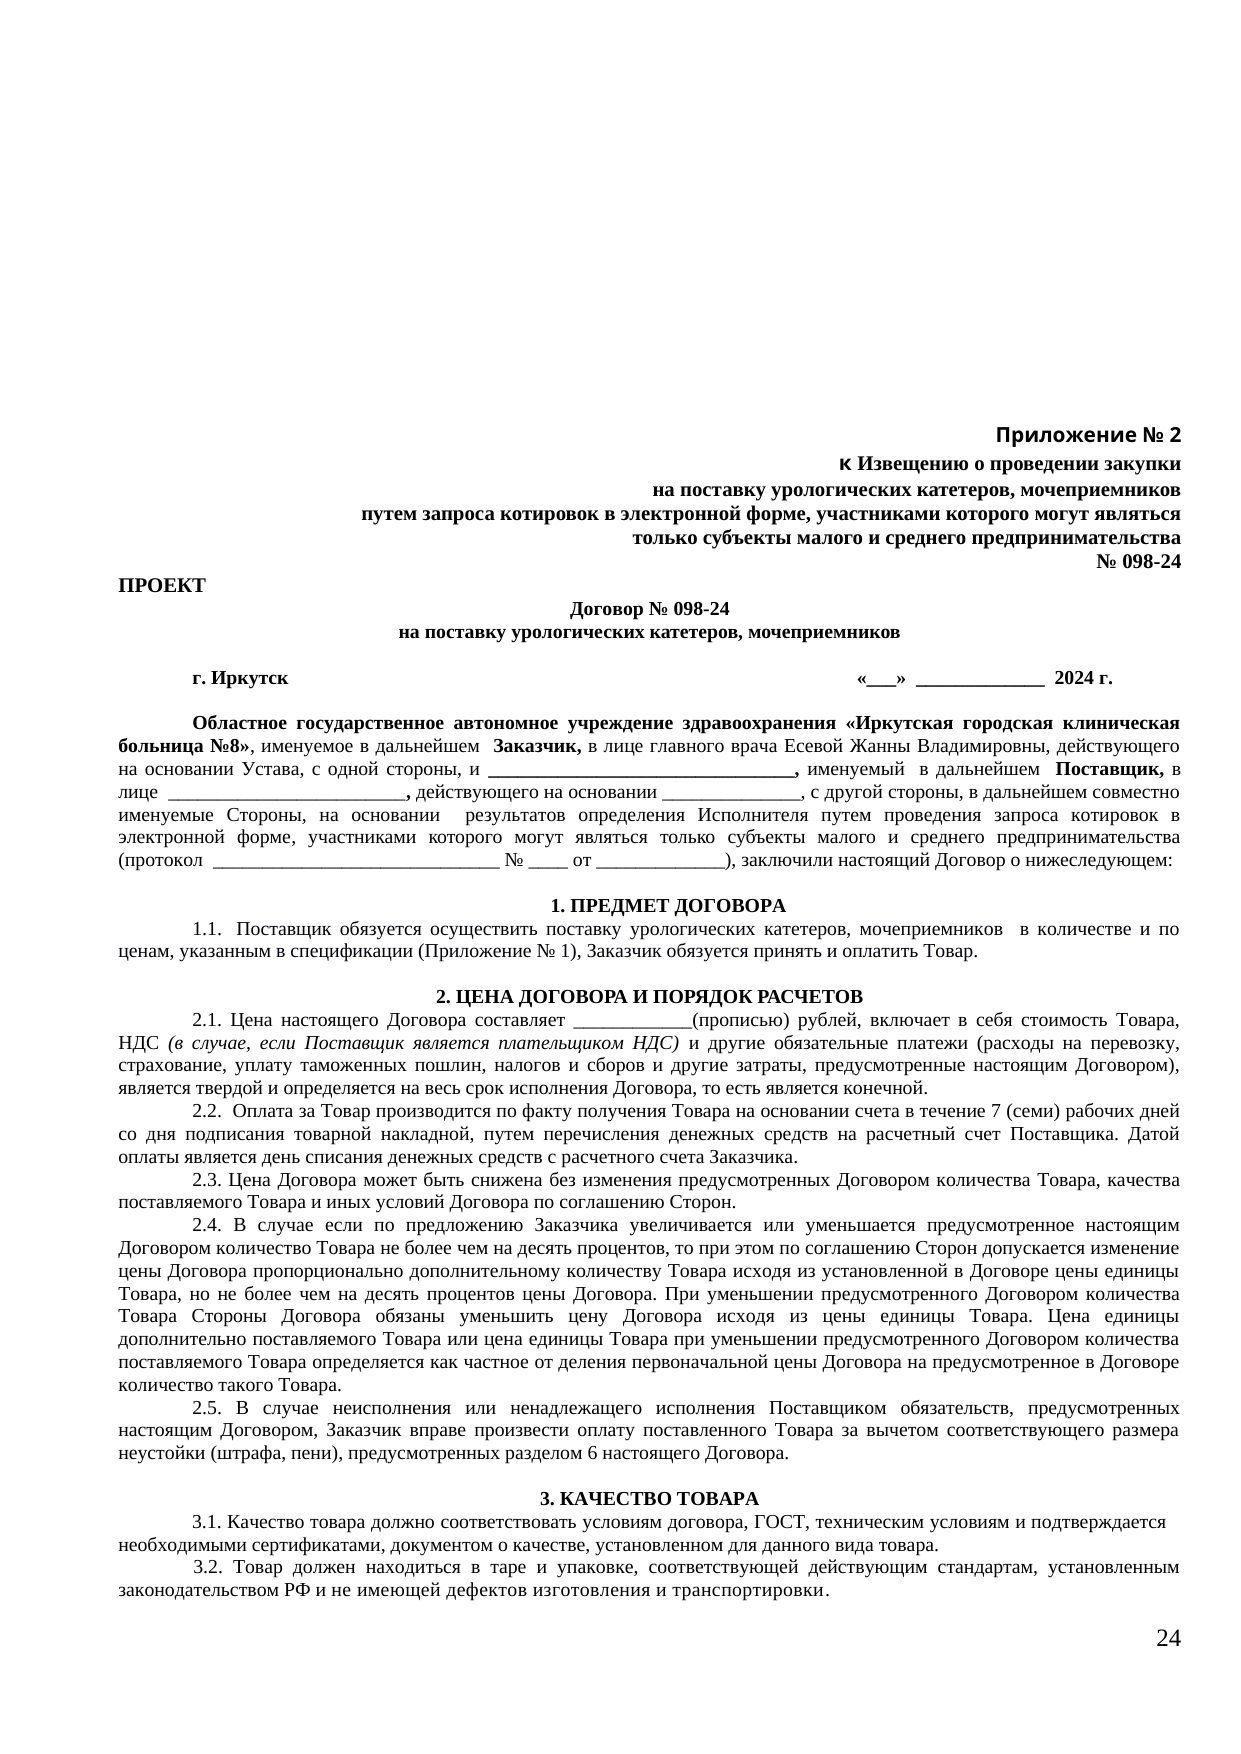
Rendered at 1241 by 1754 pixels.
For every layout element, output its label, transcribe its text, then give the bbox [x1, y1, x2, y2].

list Поставщик обязуется осуществить поставку урологических катетеров, мочеприемников в количестве и по ценам, указанным в спецификации (Приложение № 1), Заказчик обязуется принять и оплатить Товар. [118, 917, 1181, 962]
text Областное государственное автономное учреждение здравоохранения «Иркутская городская клиническая больница №8», именуемое в дальнейшем Заказчик, в лице главного врача Есевой Жанны Владимировны, действующего на основании Устава, с одной стороны, и _______________________________, именуемый в дальнейшем Поставщик, в лице ________________________, действующего на основании ______________, с другой стороны, в дальнейшем совместно именуемые Стороны, на основании результатов определения Исполнителя путем проведения запроса котировок в электронной форме, участниками которого могут являться только субъекты малого и среднего предпринимательства (протокол _____________________________ № ____ от _____________), заключили настоящий Договор о нижеследующем: [118, 711, 1181, 871]
text путем запроса котировок в электронной форме, участниками которого могут являться [118, 501, 1181, 525]
text 2.5. В случае неисполнения или ненадлежащего исполнения Поставщиком обязательств, предусмотренных настоящим Договором, Заказчик вправе произвести оплату поставленного Товара за вычетом соответствующего размера неустойки (штрафа, пени), предусмотренных разделом 6 настоящего Договора. [118, 1396, 1181, 1464]
text 2.1. Цена настоящего Договора составляет ____________(прописью) рублей, включает в себя стоимость Товара, НДС (в случае, если Поставщик является плательщиком НДС) и другие обязательные платежи (расходы на перевозку, страхование, уплату таможенных пошлин, налогов и сборов и другие затраты, предусмотренные настоящим Договором), является твердой и определяется на весь срок исполнения Договора, то есть является конечной. [118, 1008, 1181, 1099]
text ПРОЕКТ [118, 573, 1181, 597]
text Приложение № 2 [118, 420, 1181, 448]
text 2.2. Оплата за Товар производится по факту получения Товара на основании счета в течение 7 (семи) рабочих дней со дня подписания товарной накладной, путем перечисления денежных средств на расчетный счет Поставщика. Датой оплаты является день списания денежных средств с расчетного счета Заказчика. [118, 1099, 1181, 1167]
text № 098-24 [118, 549, 1181, 573]
title Договор № 098-24 [118, 597, 1181, 620]
text на поставку урологических катетеров, мочеприемников [118, 620, 1181, 643]
text 3.1. Качество товара должно соответствовать условиям договора, ГОСТ, техническим условиям и подтверждается необходимыми сертификатами, документом о качестве, установленном для данного вида товара. [118, 1510, 1168, 1555]
text на поставку урологических катетеров, мочеприемников [118, 477, 1181, 501]
text 2.3. Цена Договора может быть снижена без изменения предусмотренных Договором количества Товара, качества поставляемого Товара и иных условий Договора по соглашению Сторон. [118, 1167, 1181, 1213]
text только субъекты малого и среднего предпринимательства [118, 525, 1181, 549]
list ПРЕДМЕТ ДОГОВОРА [156, 894, 1181, 917]
text г. Иркутск «___» _____________ 2024 г. [118, 666, 1181, 688]
text 3.2. Товар должен находиться в таре и упаковке, соответствующей действующим стандартам, установленным законодательством РФ и не имеющей дефектов изготовления и транспортировки. [118, 1555, 1181, 1601]
text к Извещению о проведении закупки [118, 448, 1181, 477]
text 2.4. В случае если по предложению Заказчика увеличивается или уменьшается предусмотренное настоящим Договором количество Товара не более чем на десять процентов, то при этом по соглашению Сторон допускается изменение цены Договора пропорционально дополнительному количеству Товара исходя из установленной в Договоре цены единицы Товара, но не более чем на десять процентов цены Договора. При уменьшении предусмотренного Договором количества Товара Стороны Договора обязаны уменьшить цену Договора исходя из цены единицы Товара. Цена единицы дополнительно поставляемого Товара или цена единицы Товара при уменьшении предусмотренного Договором количества поставляемого Товара определяется как частное от деления первоначальной цены Договора на предусмотренное в Договоре количество такого Товара. [118, 1213, 1181, 1396]
subtitle ЦЕНА ДОГОВОРА И ПОРЯДОК РАСЧЕТОВ [118, 985, 1181, 1008]
text 3. КАЧЕСТВО ТОВАРА [118, 1487, 1181, 1510]
